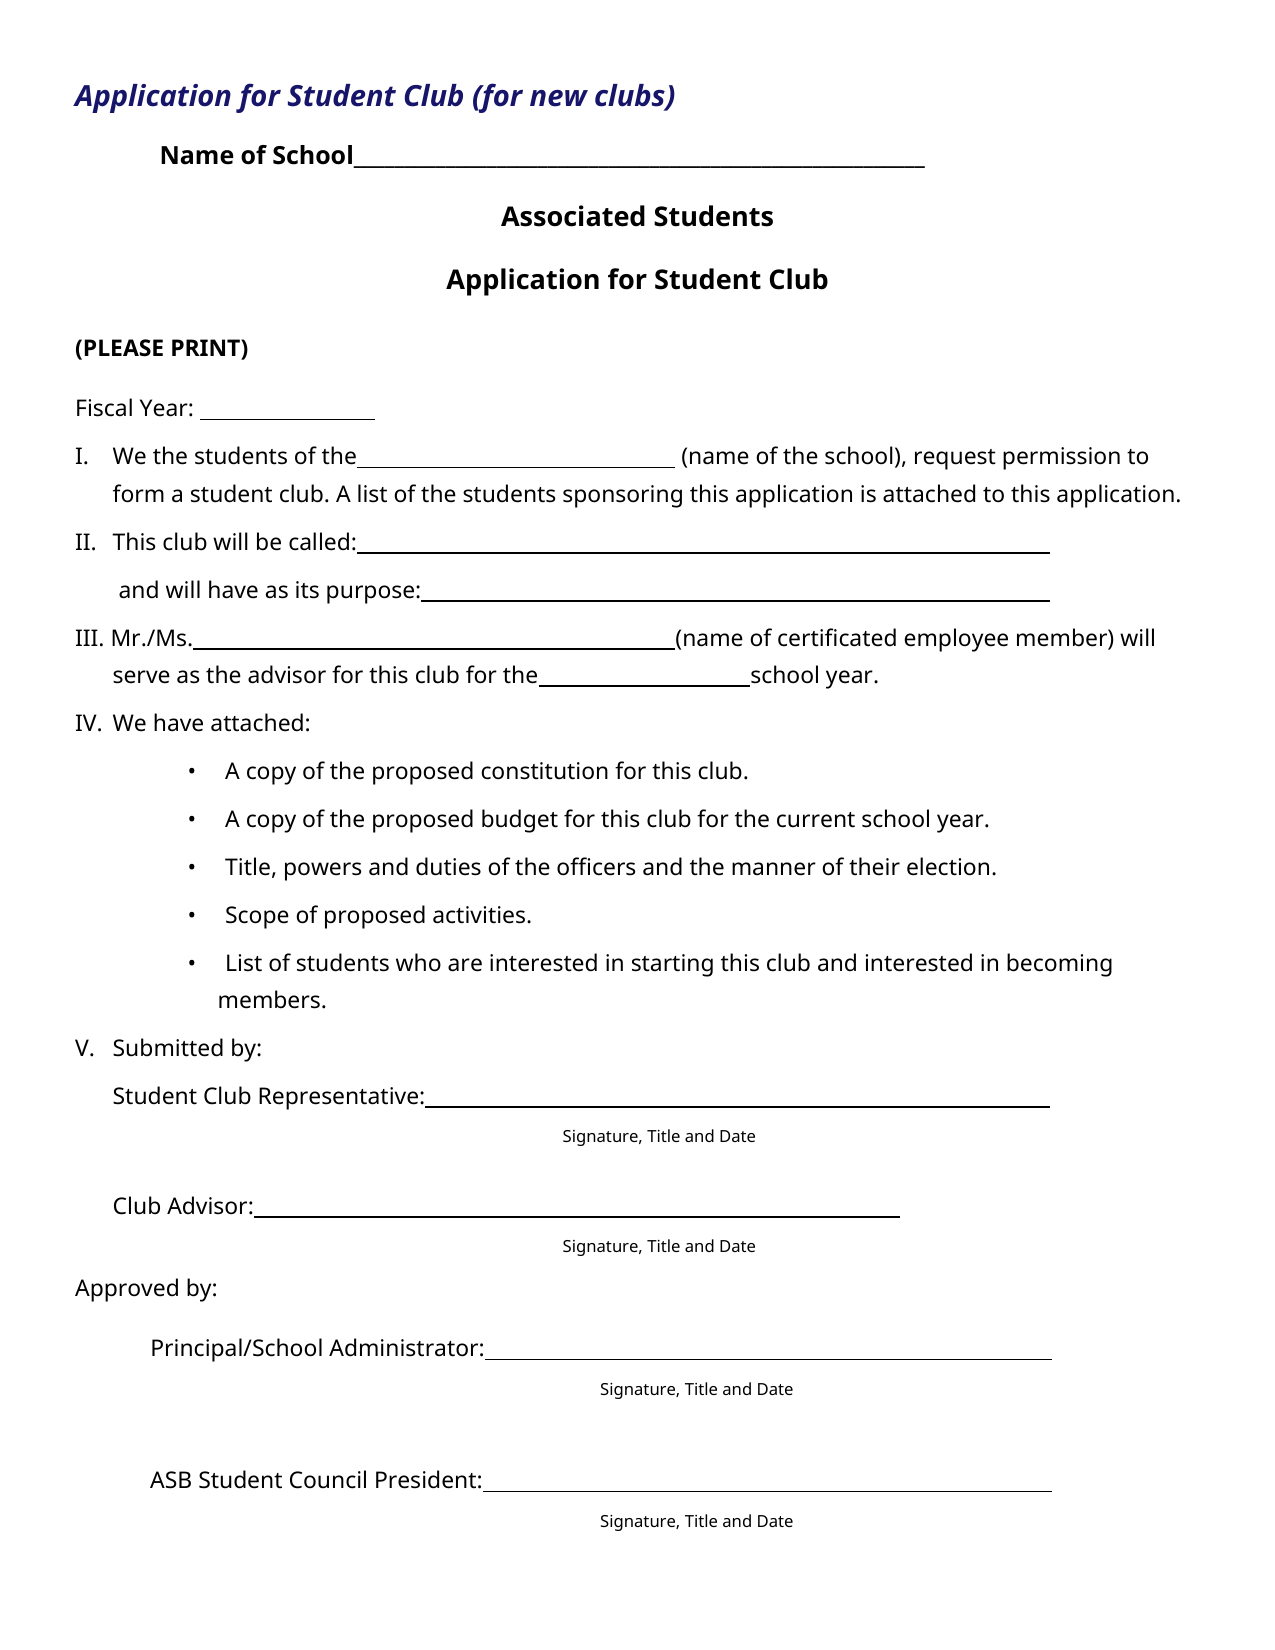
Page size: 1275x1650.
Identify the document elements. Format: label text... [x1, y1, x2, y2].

list Approved by: [75, 1272, 1194, 1303]
text Name of School [159, 138, 1200, 172]
title Signature, Title and Date [562, 1377, 1200, 1400]
text Principal/School Administrator: [150, 1332, 1200, 1363]
list Club Advisor: [75, 1189, 1194, 1221]
list Student Club Representative: [75, 1080, 1194, 1111]
title Signature, Title and Date [562, 1234, 1200, 1257]
text List of students who are interested in starting this club and interested in becoming members. [187, 946, 1200, 1015]
text ASB Student Council President: [150, 1427, 1200, 1495]
list I. We the students of the (name of the school), request permission to form a student club. A list of the students sponsoring this application is attached to this application. [75, 440, 1194, 509]
title Signature, Title and Date [562, 1509, 1200, 1532]
text Fiscal Year: [75, 392, 1200, 423]
list and will have as its purpose: [75, 573, 1194, 605]
title Signature, Title and Date [562, 1125, 1200, 1175]
title Application for Student Club (for new clubs) [75, 75, 1200, 115]
list V. Submitted by: [75, 1032, 1194, 1063]
text Associated Students [75, 197, 1200, 234]
text A copy of the proposed budget for this club for the current school year. [187, 803, 1200, 834]
text (PLEASE PRINT) [75, 332, 1200, 364]
text Scope of proposed activities. [187, 898, 1200, 930]
list IV. We have attached: [75, 707, 1194, 738]
list II. This club will be called: [75, 526, 1194, 557]
text A copy of the proposed constitution for this club. [187, 755, 1200, 786]
text Application for Student Club [75, 260, 1200, 297]
text Title, powers and duties of the officers and the manner of their election. [187, 851, 1200, 882]
list III. Mr./Ms. (name of certificated employee member) will serve as the advisor for this club for the school year. [75, 621, 1194, 690]
